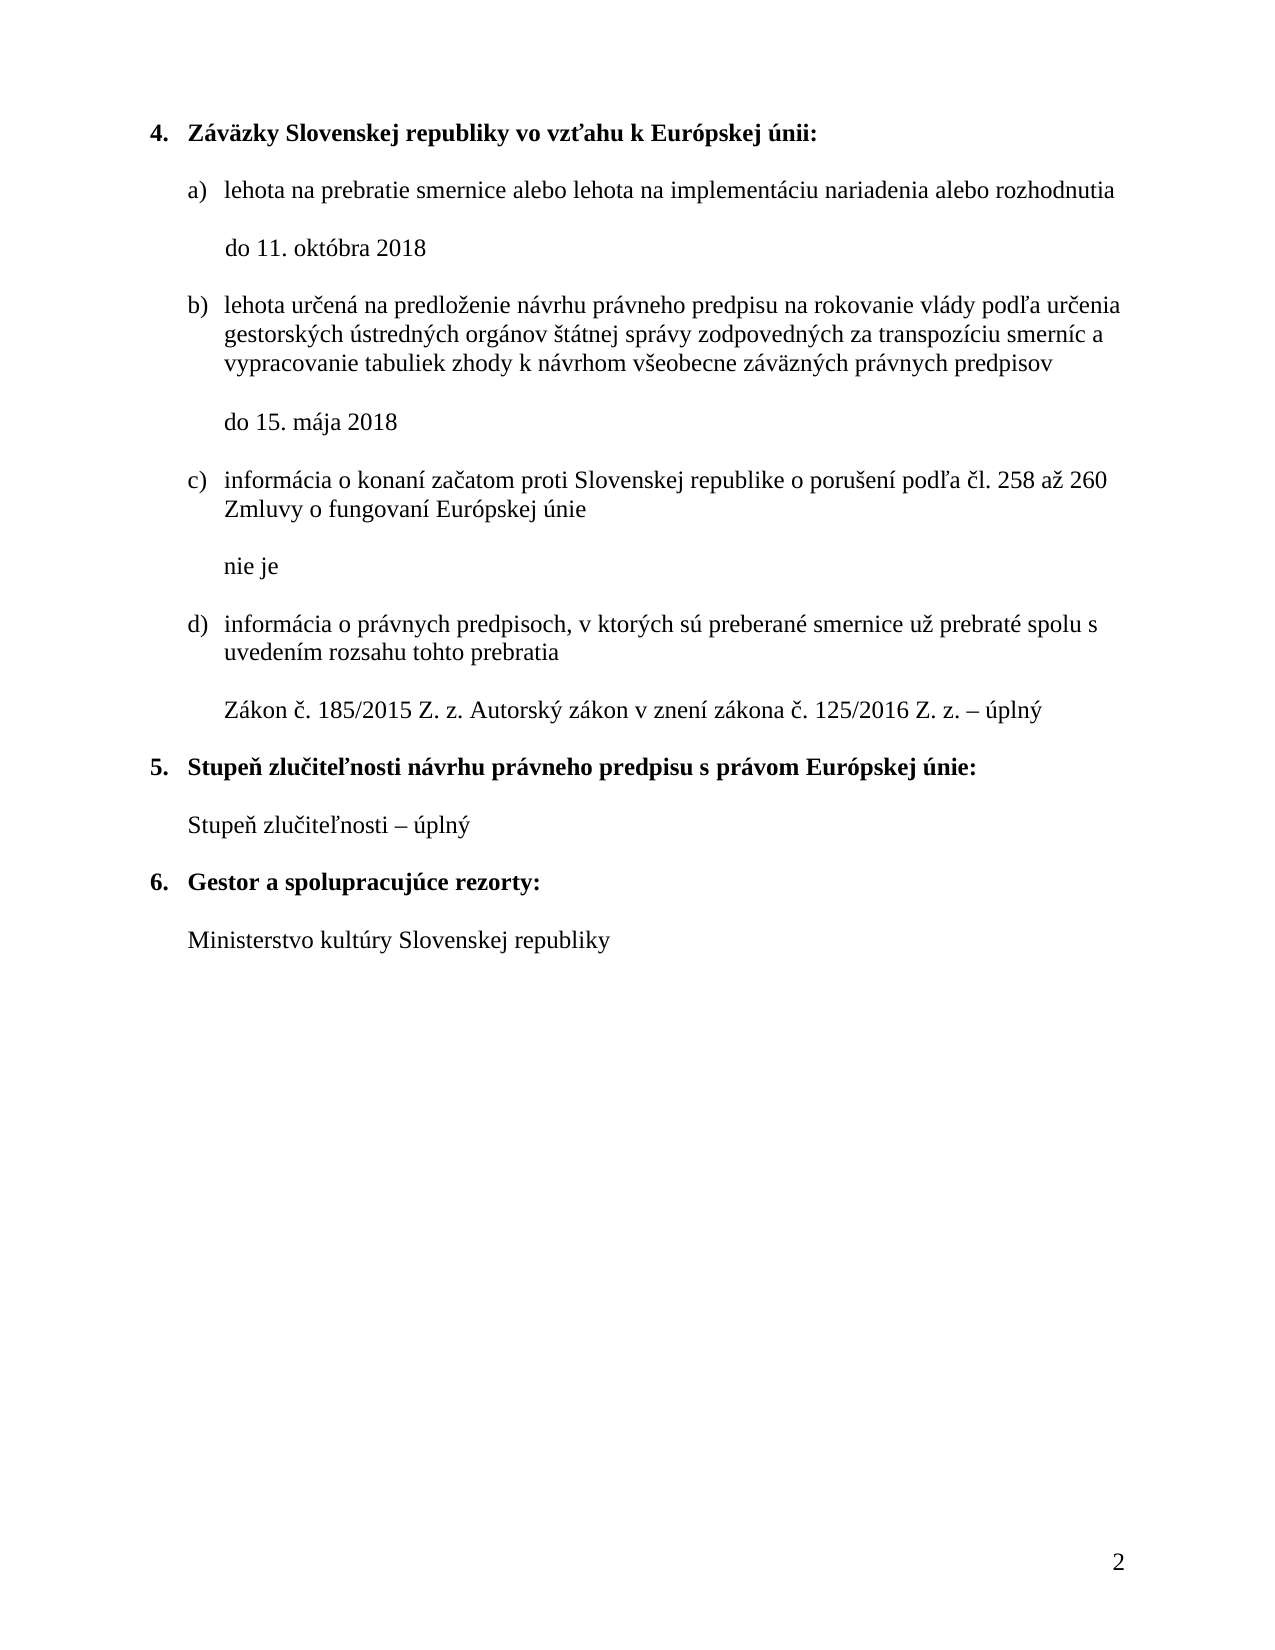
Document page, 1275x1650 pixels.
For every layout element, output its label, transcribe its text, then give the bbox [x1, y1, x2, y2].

text a) lehota na prebratie smernice alebo lehota na implementáciu nariadenia alebo rozhodnutia [187, 176, 1125, 204]
text d) informácia o právnych predpisoch, v ktorých sú preberané smernice už prebraté spolu s uvedením rozsahu tohto prebratia [187, 609, 1125, 666]
text 5. Stupeň zlučiteľnosti návrhu právneho predpisu s právom Európskej únie: [150, 752, 1125, 781]
text Ministerstvo kultúry Slovenskej republiky [150, 925, 1125, 954]
text Zákon č. 185/2015 Z. z. Autorský zákon v znení zákona č. 125/2016 Z. z. – úplný [150, 695, 1125, 724]
text nie je [150, 551, 1125, 580]
text 4. Záväzky Slovenskej republiky vo vzťahu k Európskej únii: [150, 118, 1125, 147]
text Stupeň zlučiteľnosti – úplný [150, 810, 1125, 839]
text do 15. mája 2018 [187, 407, 1125, 436]
text c) informácia o konaní začatom proti Slovenskej republike o porušení podľa čl. 258 až 260 Zmluvy o fungovaní Európskej únie [187, 465, 1125, 522]
text do 11. októbra 2018 [225, 233, 1125, 262]
text b) lehota určená na predloženie návrhu právneho predpisu na rokovanie vlády podľa určenia gestorských ústredných orgánov štátnej správy zodpovedných za transpozíciu smerníc a vypracovanie tabuliek zhody k návrhom všeobecne záväzných právnych predpisov [187, 291, 1125, 377]
text 6. Gestor a spolupracujúce rezorty: [150, 867, 1125, 896]
